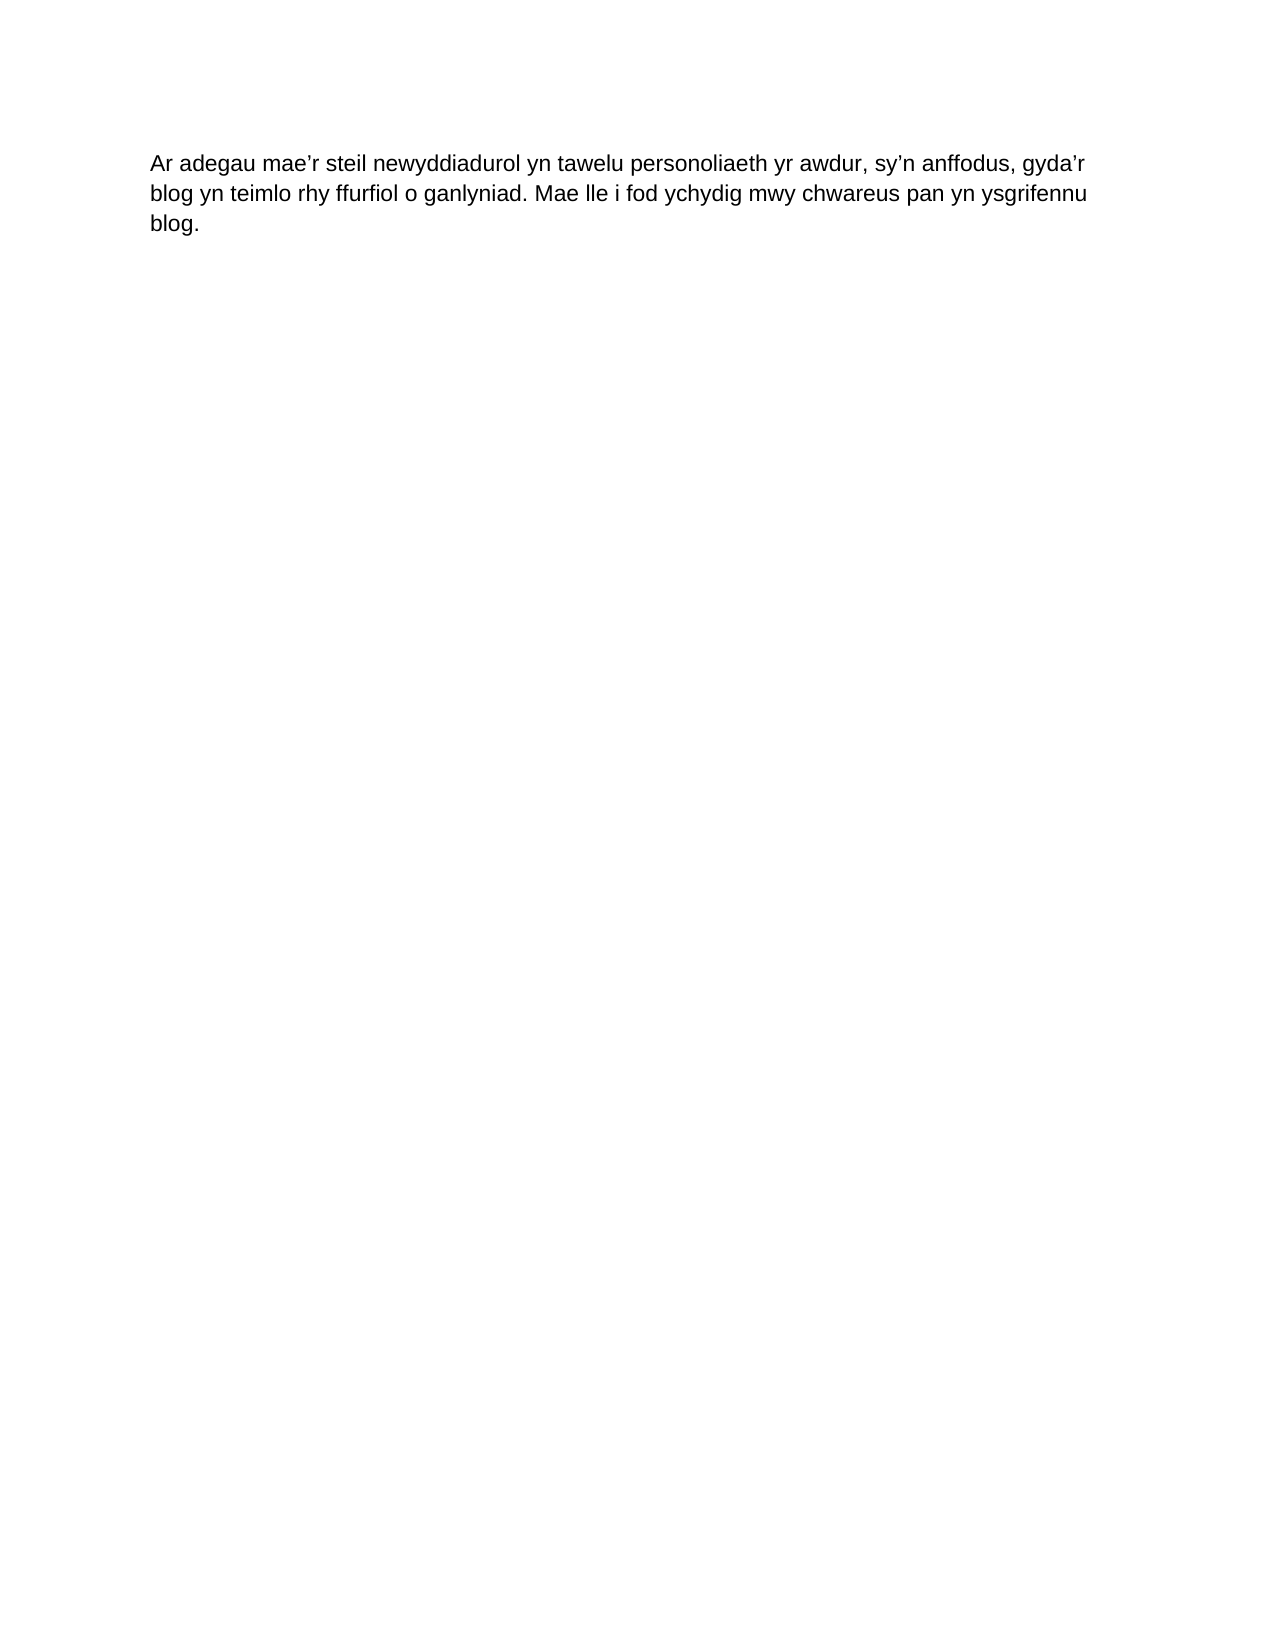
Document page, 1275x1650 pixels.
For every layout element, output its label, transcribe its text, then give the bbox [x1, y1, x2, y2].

text Ar adegau mae’r steil newyddiadurol yn tawelu personoliaeth yr awdur, sy’n anffodus, gyda’r blog yn teimlo rhy ffurfiol o ganlyniad. Mae lle i fod ychydig mwy chwareus pan yn ysgrifennu blog. [150, 150, 1125, 237]
